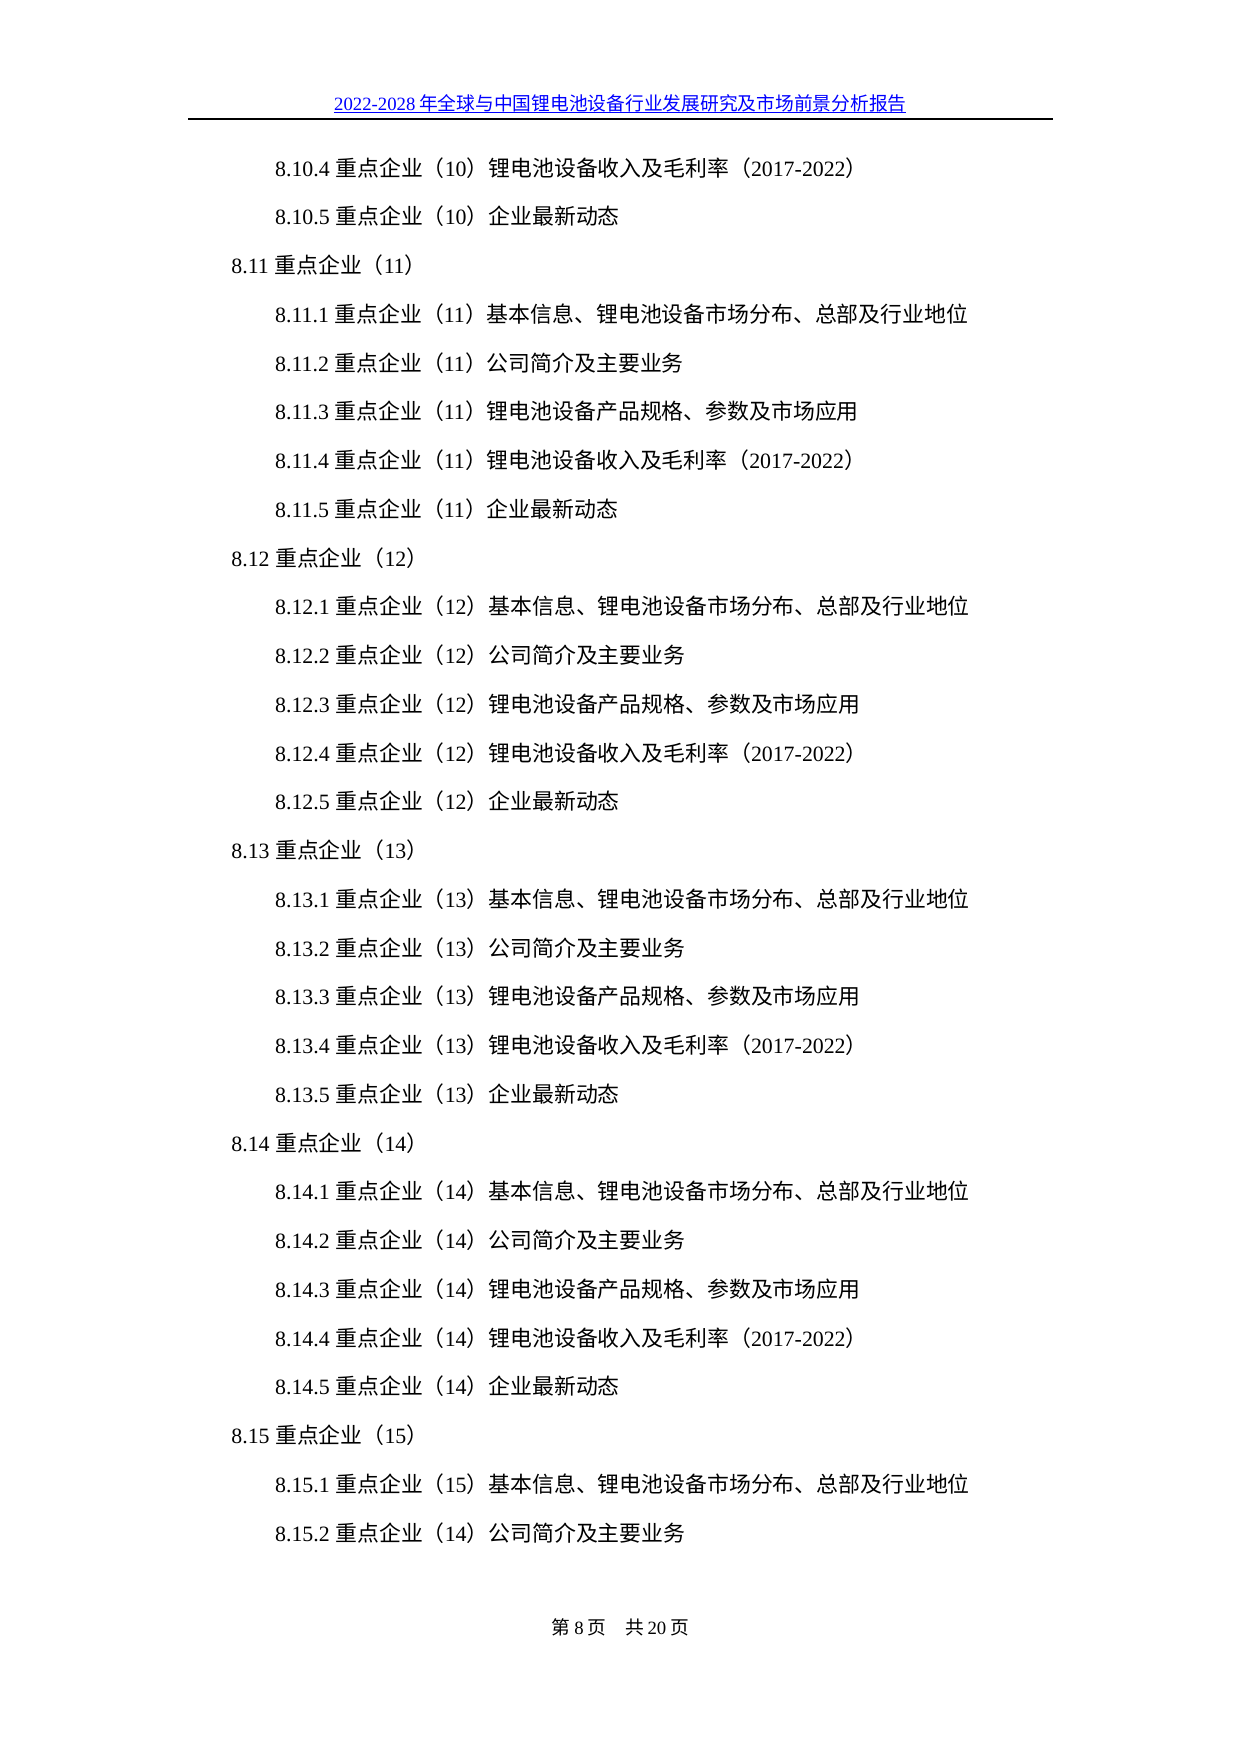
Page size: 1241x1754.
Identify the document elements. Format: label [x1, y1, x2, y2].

text [187, 150, 1053, 1548]
